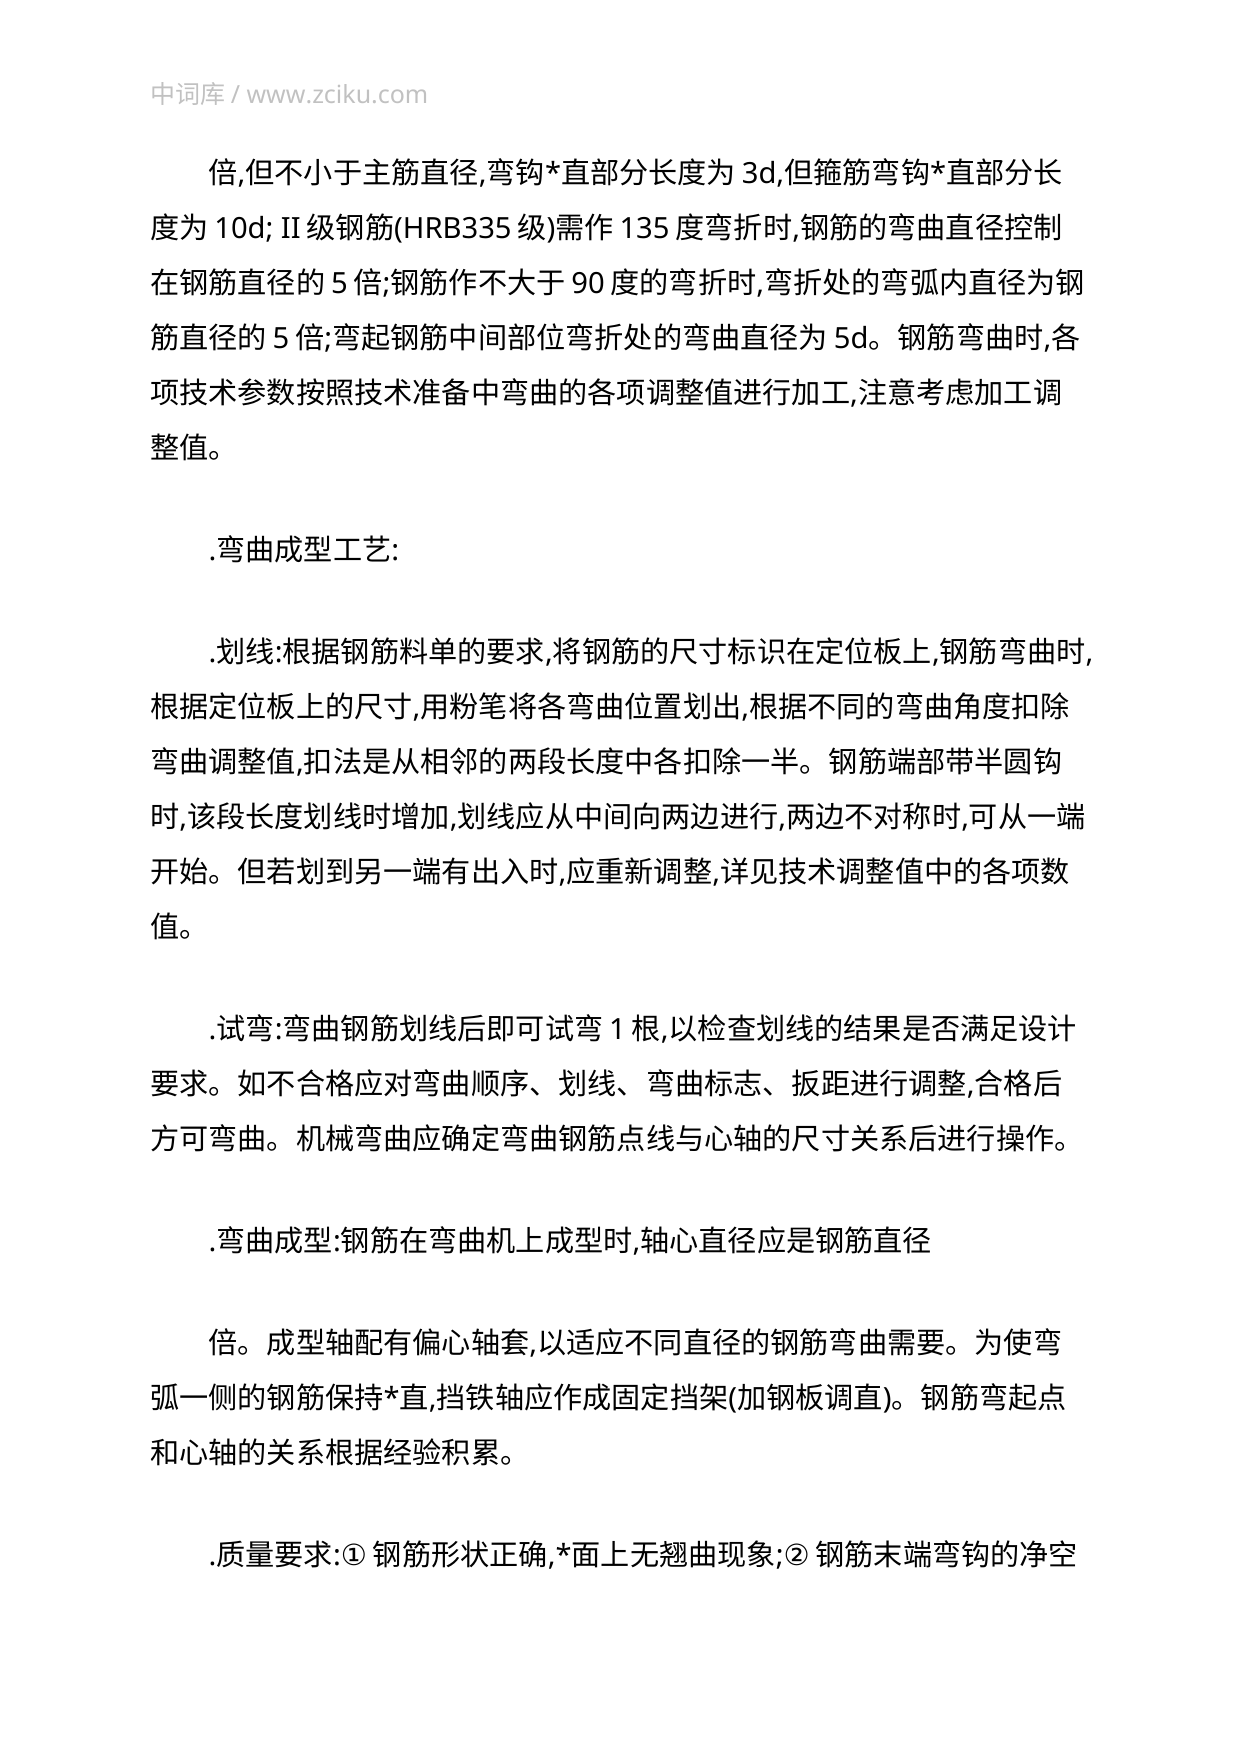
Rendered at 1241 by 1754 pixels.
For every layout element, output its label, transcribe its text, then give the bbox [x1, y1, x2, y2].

text 倍,但不小于主筋直径,弯钩*直部分长度为3d,但箍筋弯钩*直部分长度为10d; II级钢筋(HRB335级)需作135度弯折时,钢筋的弯曲直径控制在钢筋直径的5倍;钢筋作不大于90度的弯折时,弯折处的弯弧内直径为钢筋直径的5倍;弯起钢筋中间部位弯折处的弯曲直径为5d。钢筋弯曲时,各项技术参数按照技术准备中弯曲的各项调整值进行加工,注意考虑加工调整值。 [150, 150, 1090, 467]
text .弯曲成型:钢筋在弯曲机上成型时,轴心直径应是钢筋直径 [150, 1217, 1090, 1260]
text .划线:根据钢筋料单的要求,将钢筋的尺寸标识在定位板上,钢筋弯曲时,根据定位板上的尺寸,用粉笔将各弯曲位置划出,根据不同的弯曲角度扣除弯曲调整值,扣法是从相邻的两段长度中各扣除一半。钢筋端部带半圆钩时,该段长度划线时增加,划线应从中间向两边进行,两边不对称时,可从一端开始。但若划到另一端有出入时,应重新调整,详见技术调整值中的各项数值。 [150, 629, 1090, 946]
text .试弯:弯曲钢筋划线后即可试弯1根,以检查划线的结果是否满足设计要求。如不合格应对弯曲顺序、划线、弯曲标志、扳距进行调整,合格后方可弯曲。机械弯曲应确定弯曲钢筋点线与心轴的尺寸关系后进行操作。 [150, 1006, 1090, 1158]
text .弯曲成型工艺: [150, 527, 1090, 569]
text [150, 1531, 1090, 1573]
text 倍。成型轴配有偏心轴套,以适应不同直径的钢筋弯曲需要。为使弯弧一侧的钢筋保持*直,挡铁轴应作成固定挡架(加钢板调直)。钢筋弯起点和心轴的关系根据经验积累。 [150, 1319, 1090, 1472]
